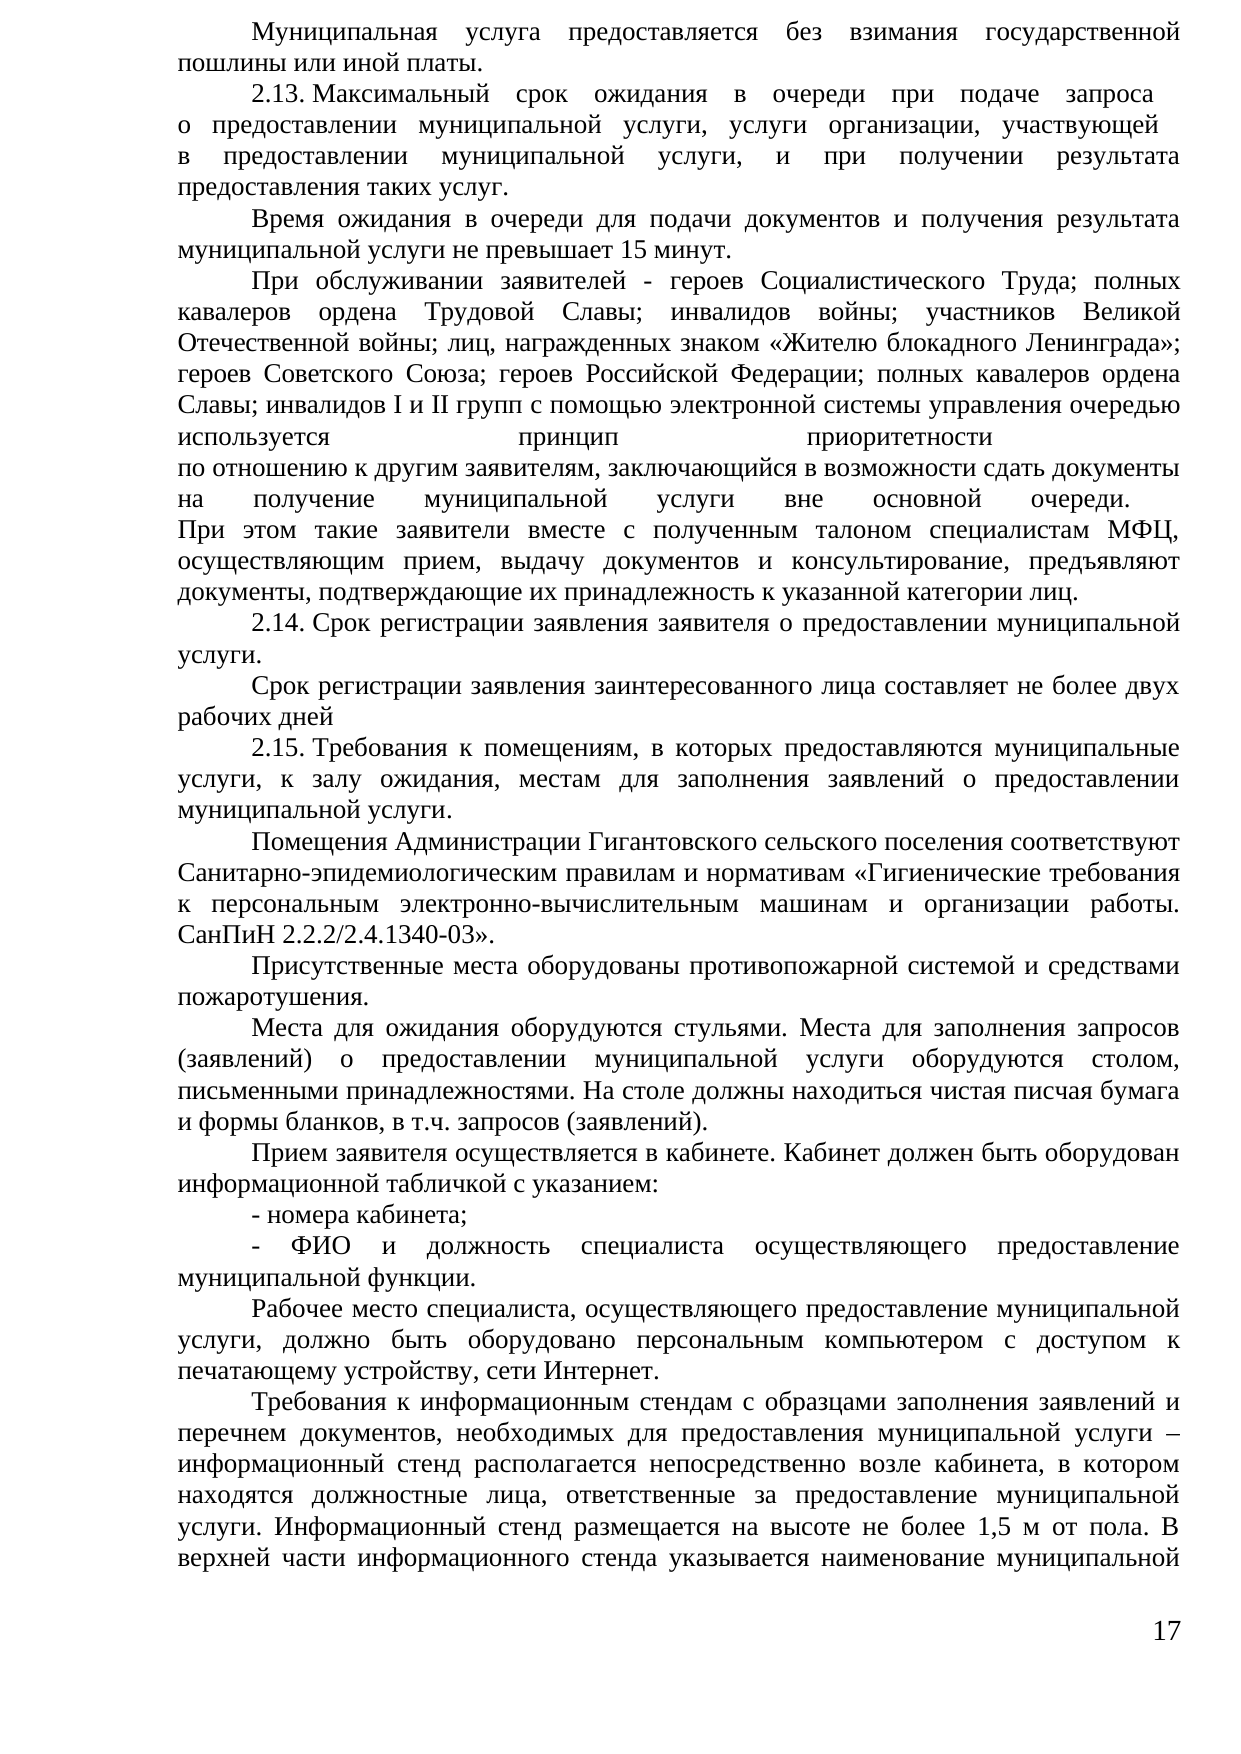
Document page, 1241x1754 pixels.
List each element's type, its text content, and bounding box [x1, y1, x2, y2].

text Срок регистрации заявления заинтересованного лица составляет не более двух рабочих дней [177, 669, 1181, 731]
text Места для ожидания оборудуются стульями. Места для заполнения запросов (заявлений) о предоставлении муниципальной услуги оборудуются столом, письменными принадлежностями. На столе должны находиться чистая писчая бумага и формы бланков, в т.ч. запросов (заявлений). [177, 1011, 1181, 1136]
text 2.14. Срок регистрации заявления заявителя о предоставлении муниципальной услуги. [177, 607, 1181, 669]
text Рабочее место специалиста, осуществляющего предоставление муниципальной услуги, должно быть оборудовано персональным компьютером с доступом к печатающему устройству, сети Интернет. [177, 1292, 1181, 1385]
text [177, 1385, 1181, 1572]
text При обслуживании заявителей - героев Социалистического Труда; полных кавалеров ордена Трудовой Славы; инвалидов войны; участников Великой Отечественной войны; лиц, награжденных знаком «Жителю блокадного Ленинграда»; героев Советского Союза; героев Российской Федерации; полных кавалеров ордена Славы; инвалидов I и II групп с помощью электронной системы управления очередью используется принцип приоритетности по отношению к другим заявителям, заключающийся в возможности сдать документы на получение муниципальной услуги вне основной очереди. При этом такие заявители вместе с полученным талоном специалистам МФЦ, осуществляющим прием, выдачу документов и консультирование, предъявляют документы, подтверждающие их принадлежность к указанной категории лиц.ц. [177, 264, 1181, 607]
text Время ожидания в очереди для подачи документов и получения результата муниципальной услуги не превышает 15 минут. [177, 202, 1181, 264]
text - ФИО и должность специалиста осуществляющего предоставление муниципальной функции. [177, 1229, 1181, 1292]
text - номера кабинета; [177, 1198, 1181, 1229]
text Присутственные места оборудованы противопожарной системой и средствами пожаротушения. [177, 949, 1181, 1011]
text Помещения Администрации Гигантовского сельского поселения соответствуют Санитарно-эпидемиологическим правилам и нормативам «Гигиенические требования к персональным электронно-вычислительным машинам и организации работы. СанПиН 2.2.2/2.4.1340-03». [177, 824, 1181, 949]
text Муниципальная услуга предоставляется без взимания государственной пошлины или иной платы. [177, 15, 1181, 77]
text 2.15. Требования к помещениям, в которых предоставляются муниципальные услуги, к залу ожидания, местам для заполнения заявлений о предоставлении муниципальной услуги. [177, 731, 1181, 824]
text Прием заявителя осуществляется в кабинете. Кабинет должен быть оборудован информационной табличкой с указанием: [177, 1136, 1181, 1198]
text 2.13. Максимальный срок ожидания в очереди при подаче запроса о предоставлении муниципальной услуги, услуги организации, участвующей в предоставлении муниципальной услуги, и при получении результата предоставления таких услуг. [177, 77, 1181, 202]
